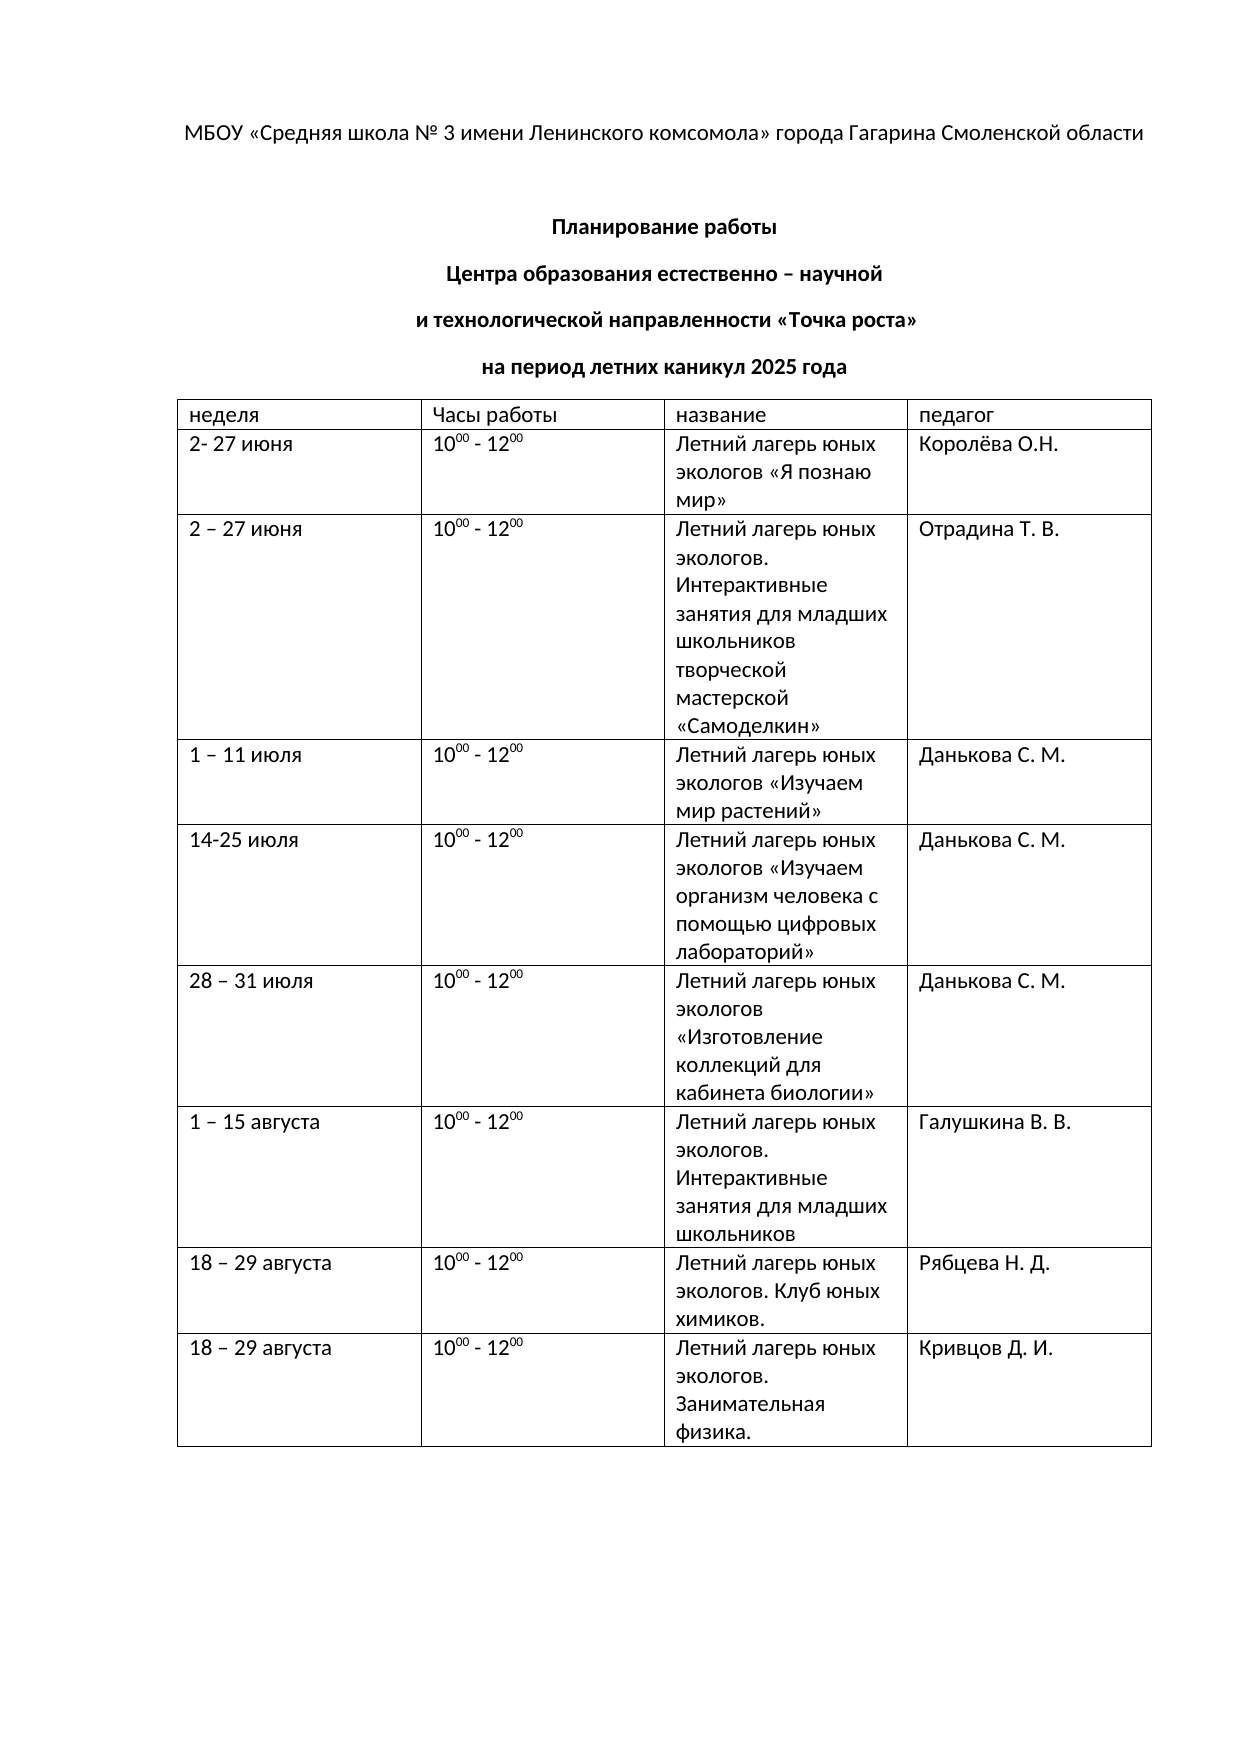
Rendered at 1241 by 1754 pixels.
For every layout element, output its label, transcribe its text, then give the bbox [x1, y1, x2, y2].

table_header Часы работы [422, 400, 664, 428]
table_header название [665, 400, 907, 428]
table_cell Данькова С. М. [908, 825, 1151, 965]
table_cell 1 – 15 августа [178, 1107, 421, 1247]
table_cell 1000 - 1200 [422, 1334, 664, 1446]
table_cell 14-25 июля [178, 825, 421, 965]
table_cell Летний лагерь юных экологов «Изучаем организм человека с помощью цифровых лабораторий» [665, 825, 907, 965]
table_cell Галушкина В. В. [908, 1107, 1151, 1247]
table_cell Отрадина Т. В. [908, 515, 1151, 739]
table_cell 1000 - 1200 [422, 515, 664, 739]
table_cell Кривцов Д. И. [908, 1334, 1151, 1446]
table_cell Летний лагерь юных экологов «Изучаем мир растений» [665, 740, 907, 824]
table_cell 18 – 29 августа [178, 1248, 421, 1332]
text Планирование работы [177, 212, 1152, 240]
table_cell 1000 - 1200 [422, 430, 664, 513]
table_cell 1000 - 1200 [422, 1107, 664, 1247]
table_cell Летний лагерь юных экологов «Я познаю мир» [665, 430, 907, 513]
text на период летних каникул 2025 года [177, 352, 1152, 381]
table_cell 1000 - 1200 [422, 740, 664, 824]
table_cell Летний лагерь юных экологов. Интерактивные занятия для младших школьников творческой мастерской «Самоделкин» [665, 515, 907, 739]
table_cell Рябцева Н. Д. [908, 1248, 1151, 1332]
table_cell 1000 - 1200 [422, 1248, 664, 1332]
table_cell Данькова С. М. [908, 966, 1151, 1106]
text Центра образования естественно – научной [177, 259, 1152, 287]
table_cell Летний лагерь юных экологов. Интерактивные занятия для младших школьников [665, 1107, 907, 1247]
table_cell 1000 - 1200 [422, 825, 664, 965]
table_cell 18 – 29 августа [178, 1334, 421, 1446]
text МБОУ «Средняя школа № 3 имени Ленинского комсомола» города Гагарина Смоленской области [177, 118, 1152, 146]
table_cell Королёва О.Н. [908, 430, 1151, 513]
text и технологической направленности «Точка роста» [177, 306, 1152, 334]
table_cell 1 – 11 июля [178, 740, 421, 824]
table_header неделя [178, 400, 421, 428]
table_header педагог [908, 400, 1151, 428]
table_cell 1000 - 1200 [422, 966, 664, 1106]
table_cell Летний лагерь юных экологов «Изготовление коллекций для кабинета биологии» [665, 966, 907, 1106]
table_cell 28 – 31 июля [178, 966, 421, 1106]
table_cell Летний лагерь юных экологов. Занимательная физика. [665, 1334, 907, 1446]
table_cell Летний лагерь юных экологов. Клуб юных химиков. [665, 1248, 907, 1332]
table_cell Данькова С. М. [908, 740, 1151, 824]
table_cell 2- 27 июня [178, 430, 421, 513]
table_cell 2 – 27 июня [178, 515, 421, 739]
